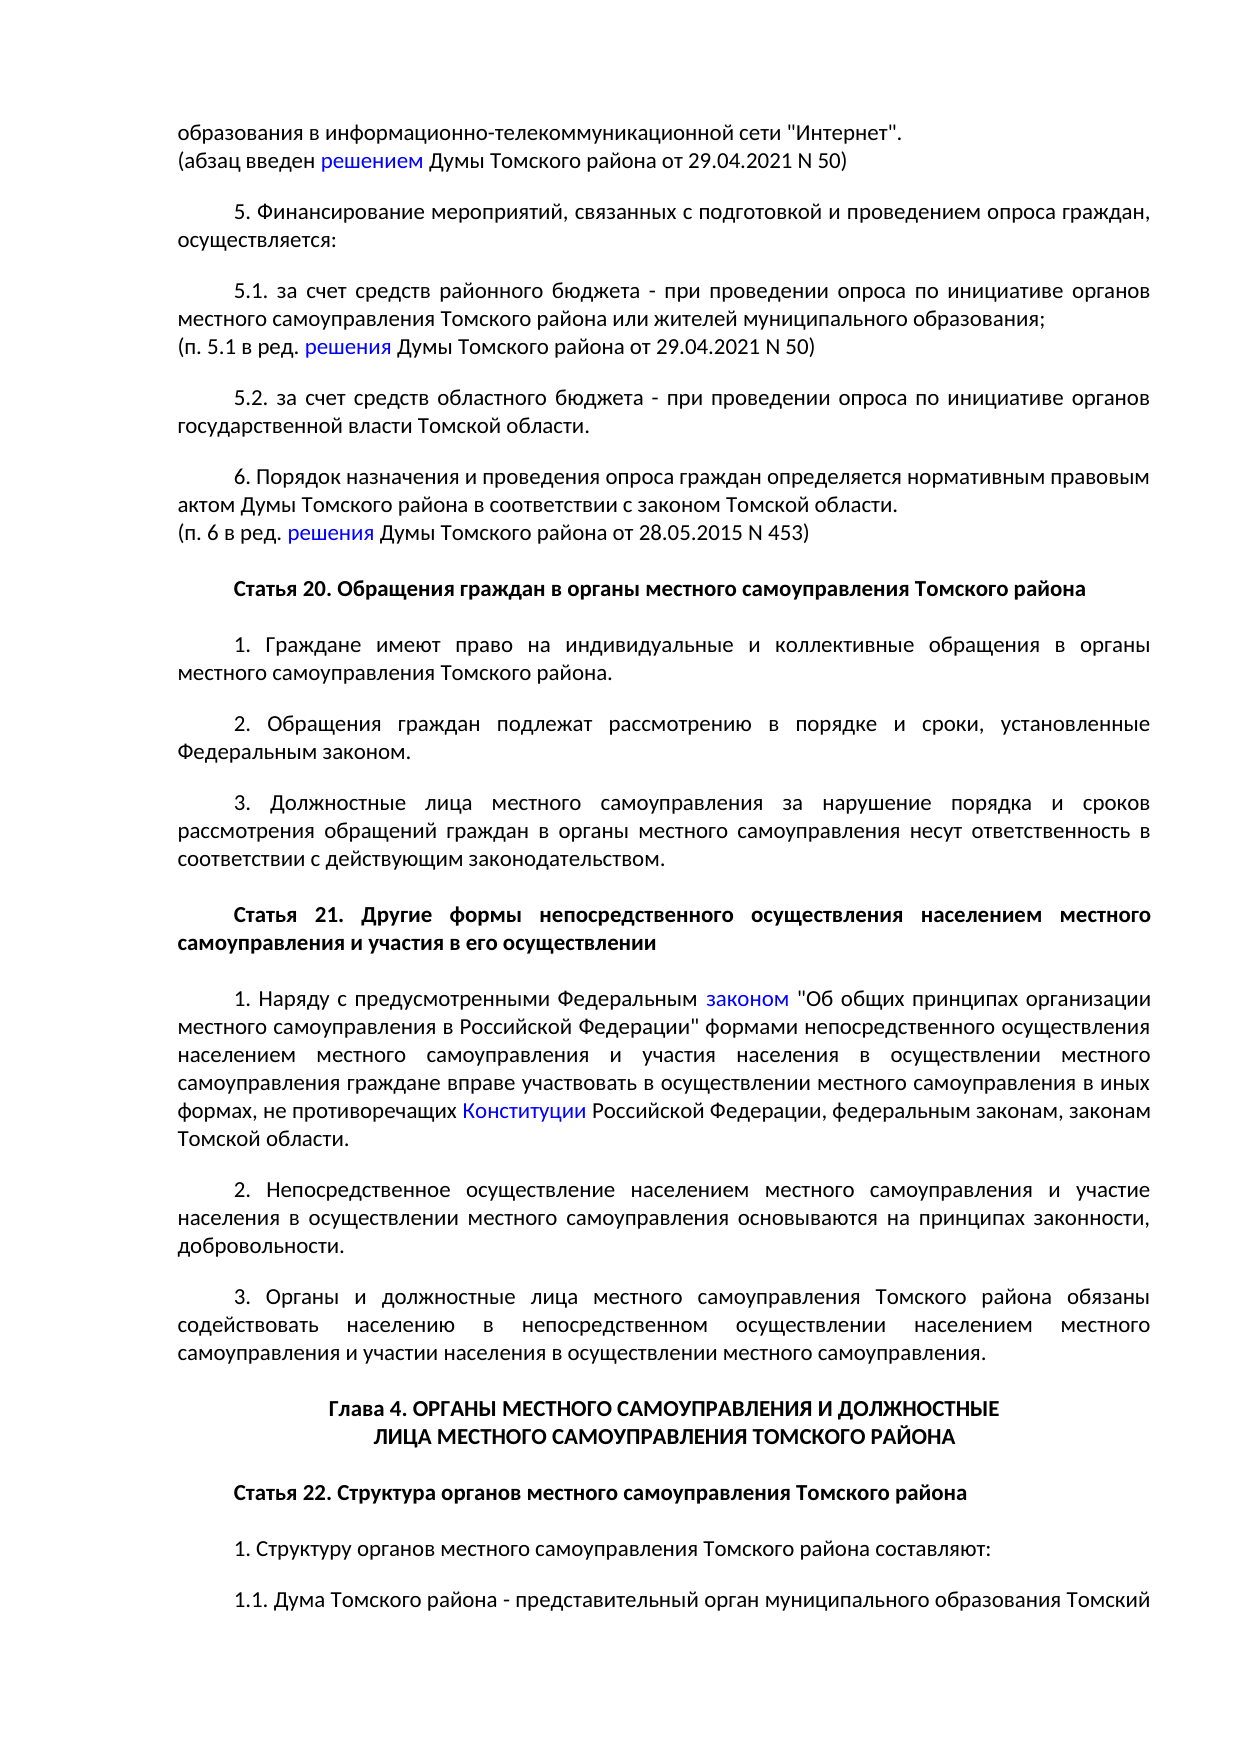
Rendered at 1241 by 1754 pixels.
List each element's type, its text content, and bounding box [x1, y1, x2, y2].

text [177, 118, 1152, 146]
text 5. Финансирование мероприятий, связанных с подготовкой и проведением опроса граждан, осуществляется: [177, 197, 1152, 253]
text (п. 5.1 в ред. решения Думы Томского района от 29.04.2021 N 50) [177, 332, 1152, 360]
text 1. Граждане имеют право на индивидуальные и коллективные обращения в органы местного самоуправления Томского района. [177, 630, 1152, 686]
text (п. 6 в ред. решения Думы Томского района от 28.05.2015 N 453) [177, 518, 1152, 546]
text 5.1. за счет средств районного бюджета - при проведении опроса по инициативе органов местного самоуправления Томского района или жителей муниципального образования; [177, 276, 1152, 332]
title Статья 22. Структура органов местного самоуправления Томского района [177, 1478, 1152, 1506]
title Статья 21. Другие формы непосредственного осуществления населением местного самоуправления и участия в его осуществлении [177, 900, 1152, 956]
text 3. Органы и должностные лица местного самоуправления Томского района обязаны содействовать населению в непосредственном осуществлении населением местного самоуправления и участии населения в осуществлении местного самоуправления. [177, 1282, 1152, 1366]
text 1. Структуру органов местного самоуправления Томского района составляют: [177, 1534, 1152, 1562]
text 2. Обращения граждан подлежат рассмотрению в порядке и сроки, установленные Федеральным законом. [177, 709, 1152, 765]
text 2. Непосредственное осуществление населением местного самоуправления и участие населения в осуществлении местного самоуправления основываются на принципах законности, добровольности. [177, 1175, 1152, 1259]
title Статья 20. Обращения граждан в органы местного самоуправления Томского района [177, 574, 1152, 602]
title ЛИЦА МЕСТНОГО САМОУПРАВЛЕНИЯ ТОМСКОГО РАЙОНА [177, 1422, 1152, 1450]
text 3. Должностные лица местного самоуправления за нарушение порядка и сроков рассмотрения обращений граждан в органы местного самоуправления несут ответственность в соответствии с действующим законодательством. [177, 788, 1152, 872]
title Глава 4. ОРГАНЫ МЕСТНОГО САМОУПРАВЛЕНИЯ И ДОЛЖНОСТНЫЕ [177, 1394, 1152, 1422]
text 1. Наряду с предусмотренными Федеральным законом "Об общих принципах организации местного самоуправления в Российской Федерации" формами непосредственного осуществления населением местного самоуправления и участия населения в осуществлении местного самоуправления граждане вправе участвовать в осуществлении местного самоуправления в иных формах, не противоречащих Конституции Российской Федерации, федеральным законам, законам Томской области. [177, 984, 1152, 1152]
text 6. Порядок назначения и проведения опроса граждан определяется нормативным правовым актом Думы Томского района в соответствии с законом Томской области. [177, 462, 1152, 518]
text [177, 1585, 1152, 1613]
text (абзац введен решением Думы Томского района от 29.04.2021 N 50) [177, 146, 1152, 174]
text 5.2. за счет средств областного бюджета - при проведении опроса по инициативе органов государственной власти Томской области. [177, 383, 1152, 439]
